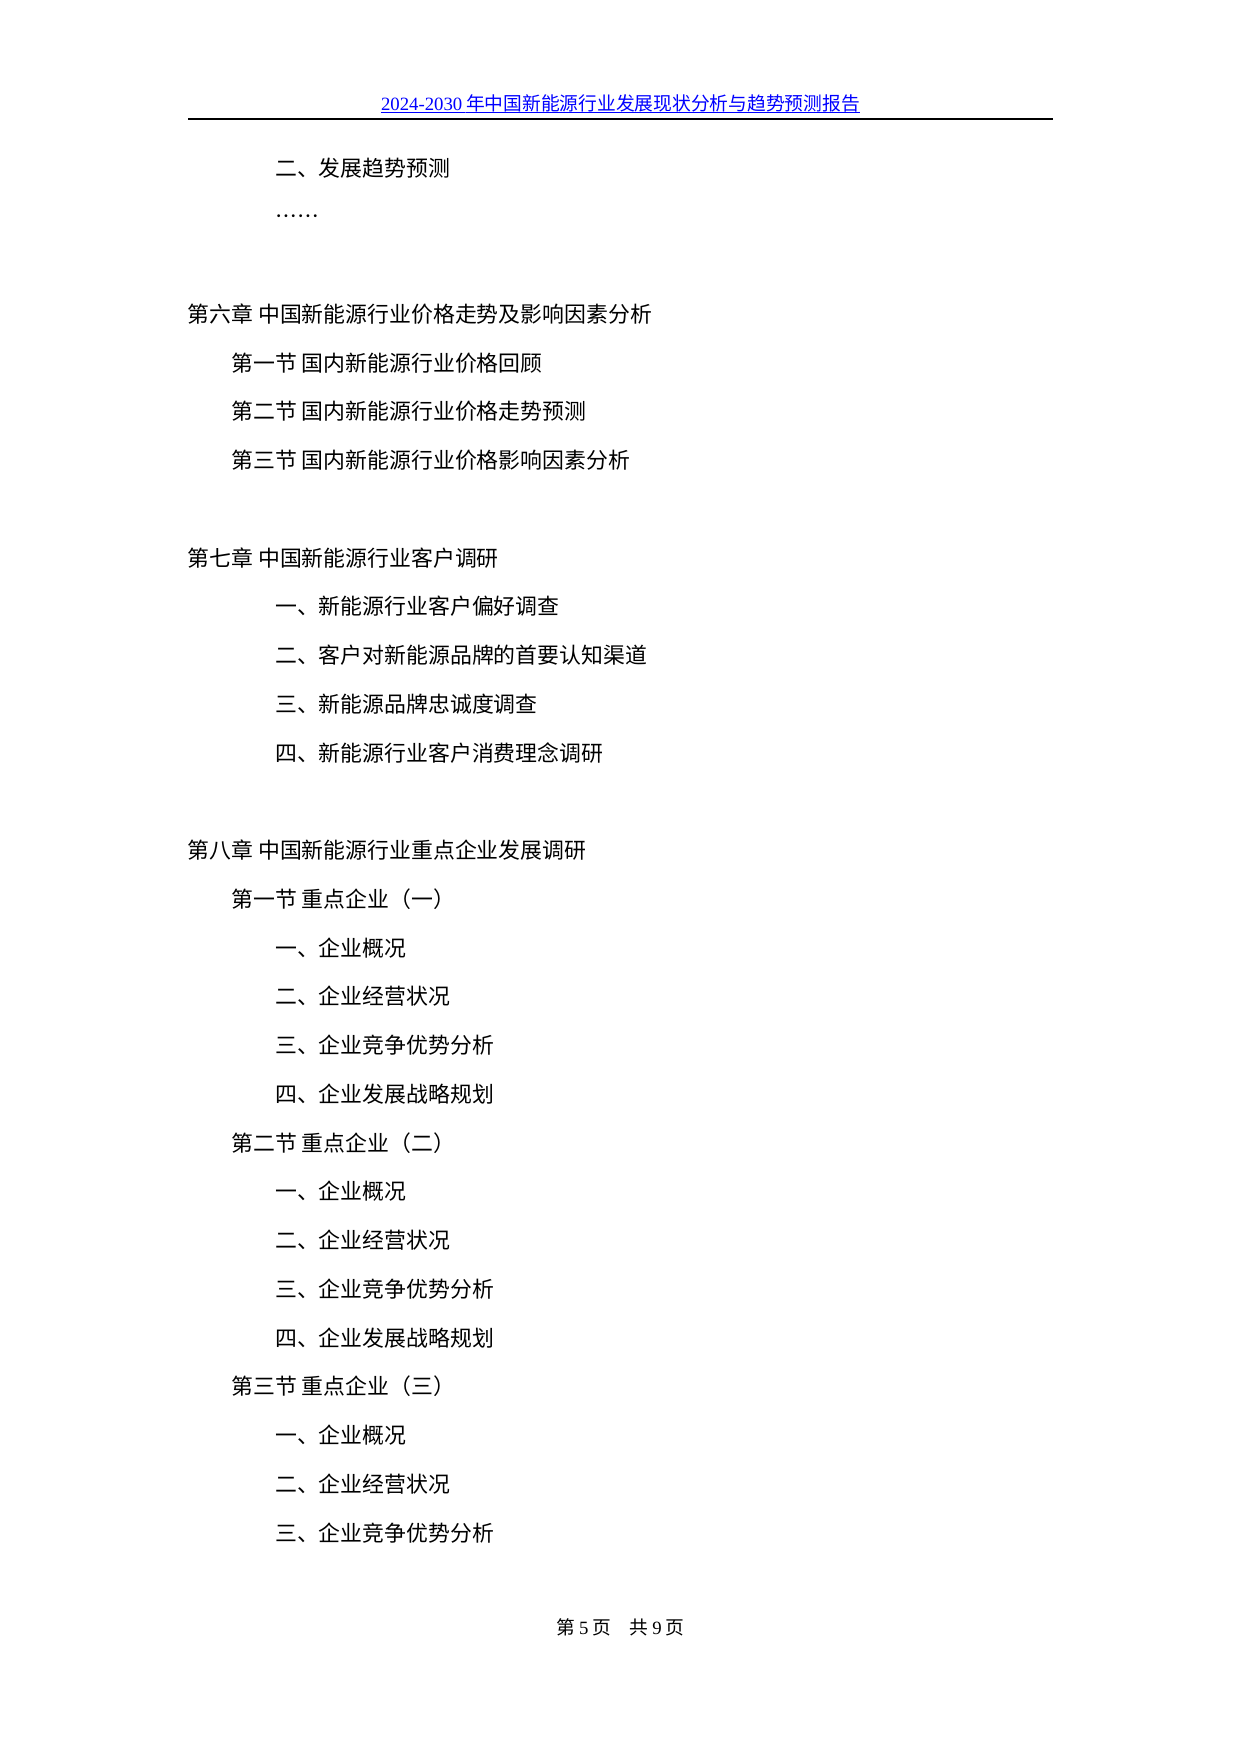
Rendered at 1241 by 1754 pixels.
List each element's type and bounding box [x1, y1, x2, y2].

text [187, 150, 1053, 1548]
